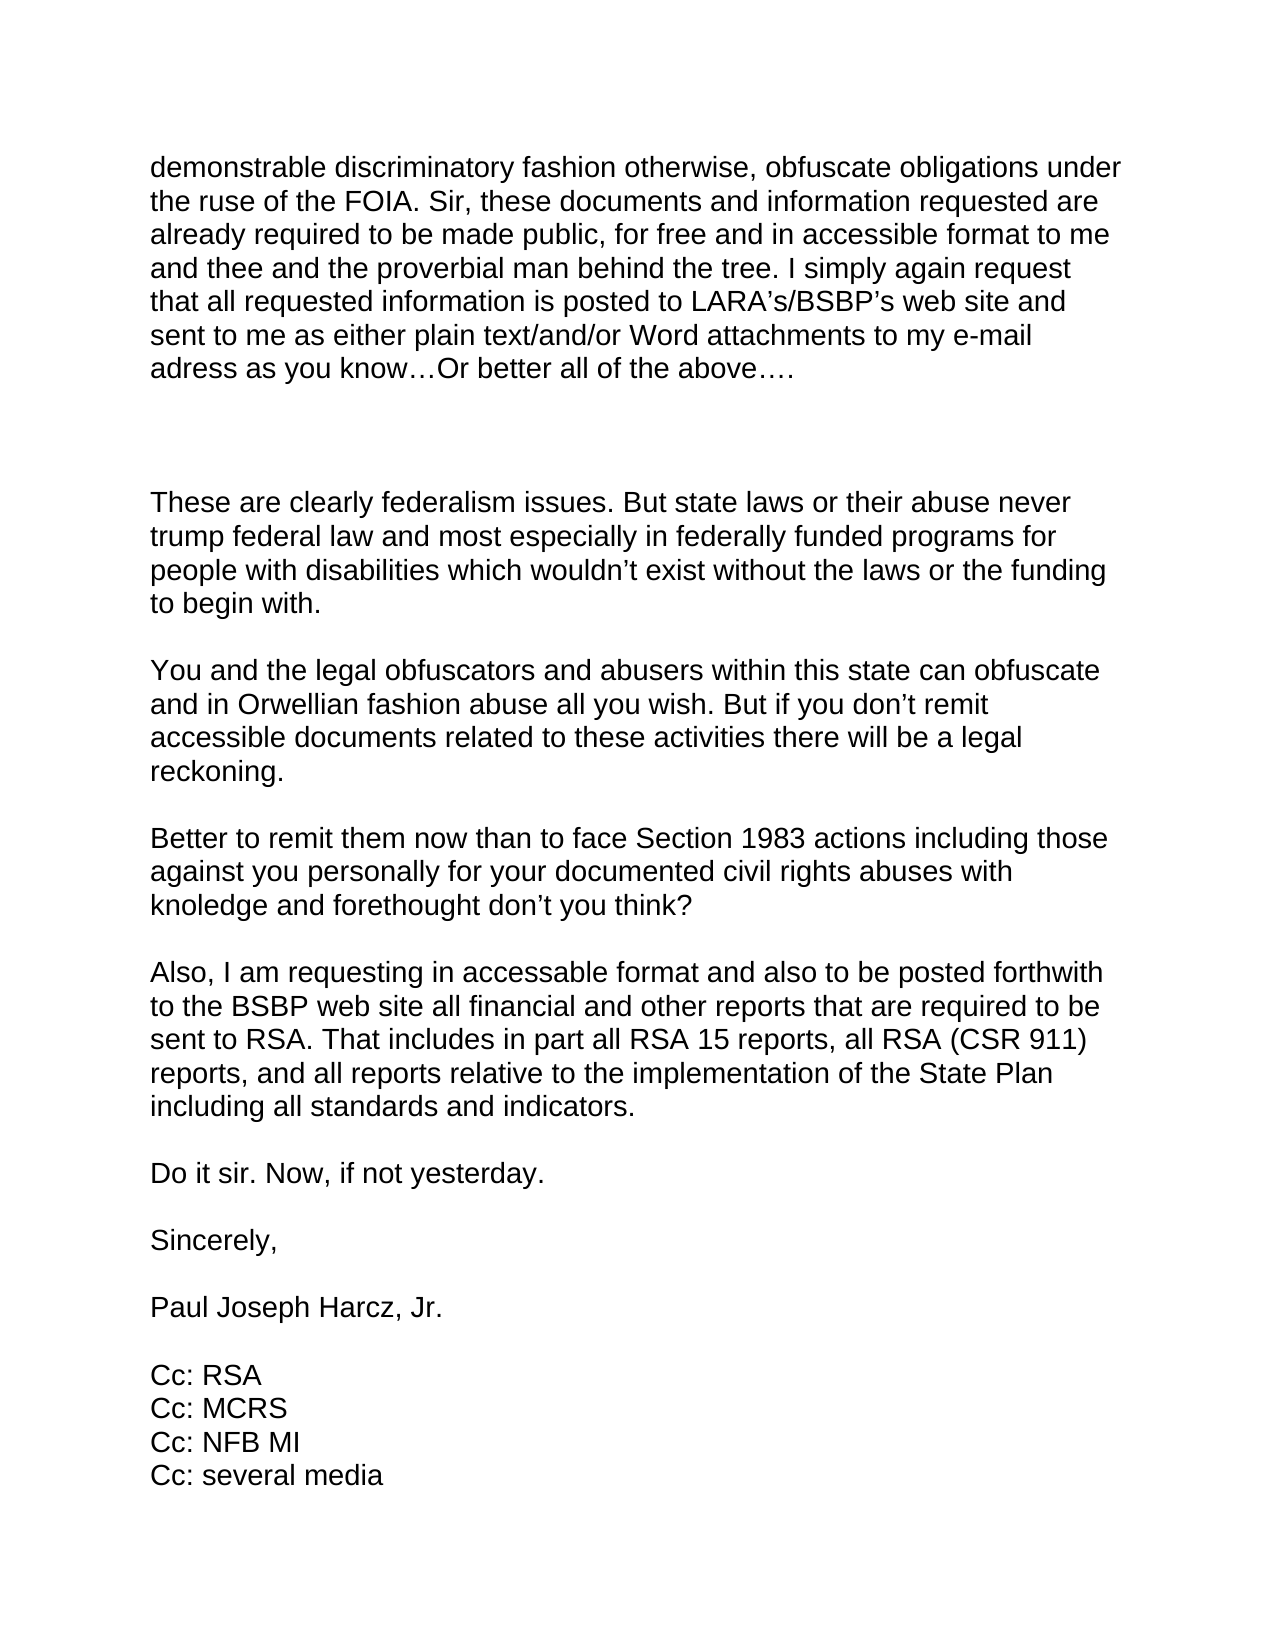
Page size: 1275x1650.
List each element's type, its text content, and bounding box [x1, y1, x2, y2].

text Paul Joseph Harcz, Jr. [150, 1290, 1125, 1324]
text Sincerely, [150, 1223, 1125, 1257]
text Cc: several media [150, 1458, 1125, 1492]
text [150, 150, 1125, 385]
text Better to remit them now than to face Section 1983 actions including those against you personally for your documented civil rights abuses with knoledge and forethought don’t you think? [150, 821, 1125, 921]
text Cc: NFB MI [150, 1424, 1125, 1458]
text Do it sir. Now, if not yesterday. [150, 1156, 1125, 1190]
text Cc: MCRS [150, 1391, 1125, 1424]
text Cc: RSA [150, 1357, 1125, 1391]
text These are clearly federalism issues. But state laws or their abuse never trump federal law and most especially in federally funded programs for people with disabilities which wouldn’t exist without the laws or the funding to begin with. [150, 485, 1125, 619]
text You and the legal obfuscators and abusers within this state can obfuscate and in Orwellian fashion abuse all you wish. But if you don’t remit accessible documents related to these activities there will be a legal reckoning. [150, 653, 1125, 787]
text Also, I am requesting in accessable format and also to be posted forthwith to the BSBP web site all financial and other reports that are required to be sent to RSA. That includes in part all RSA 15 reports, all RSA (CSR 911) reports, and all reports relative to the implementation of the State Plan including all standards and indicators. [150, 955, 1125, 1123]
